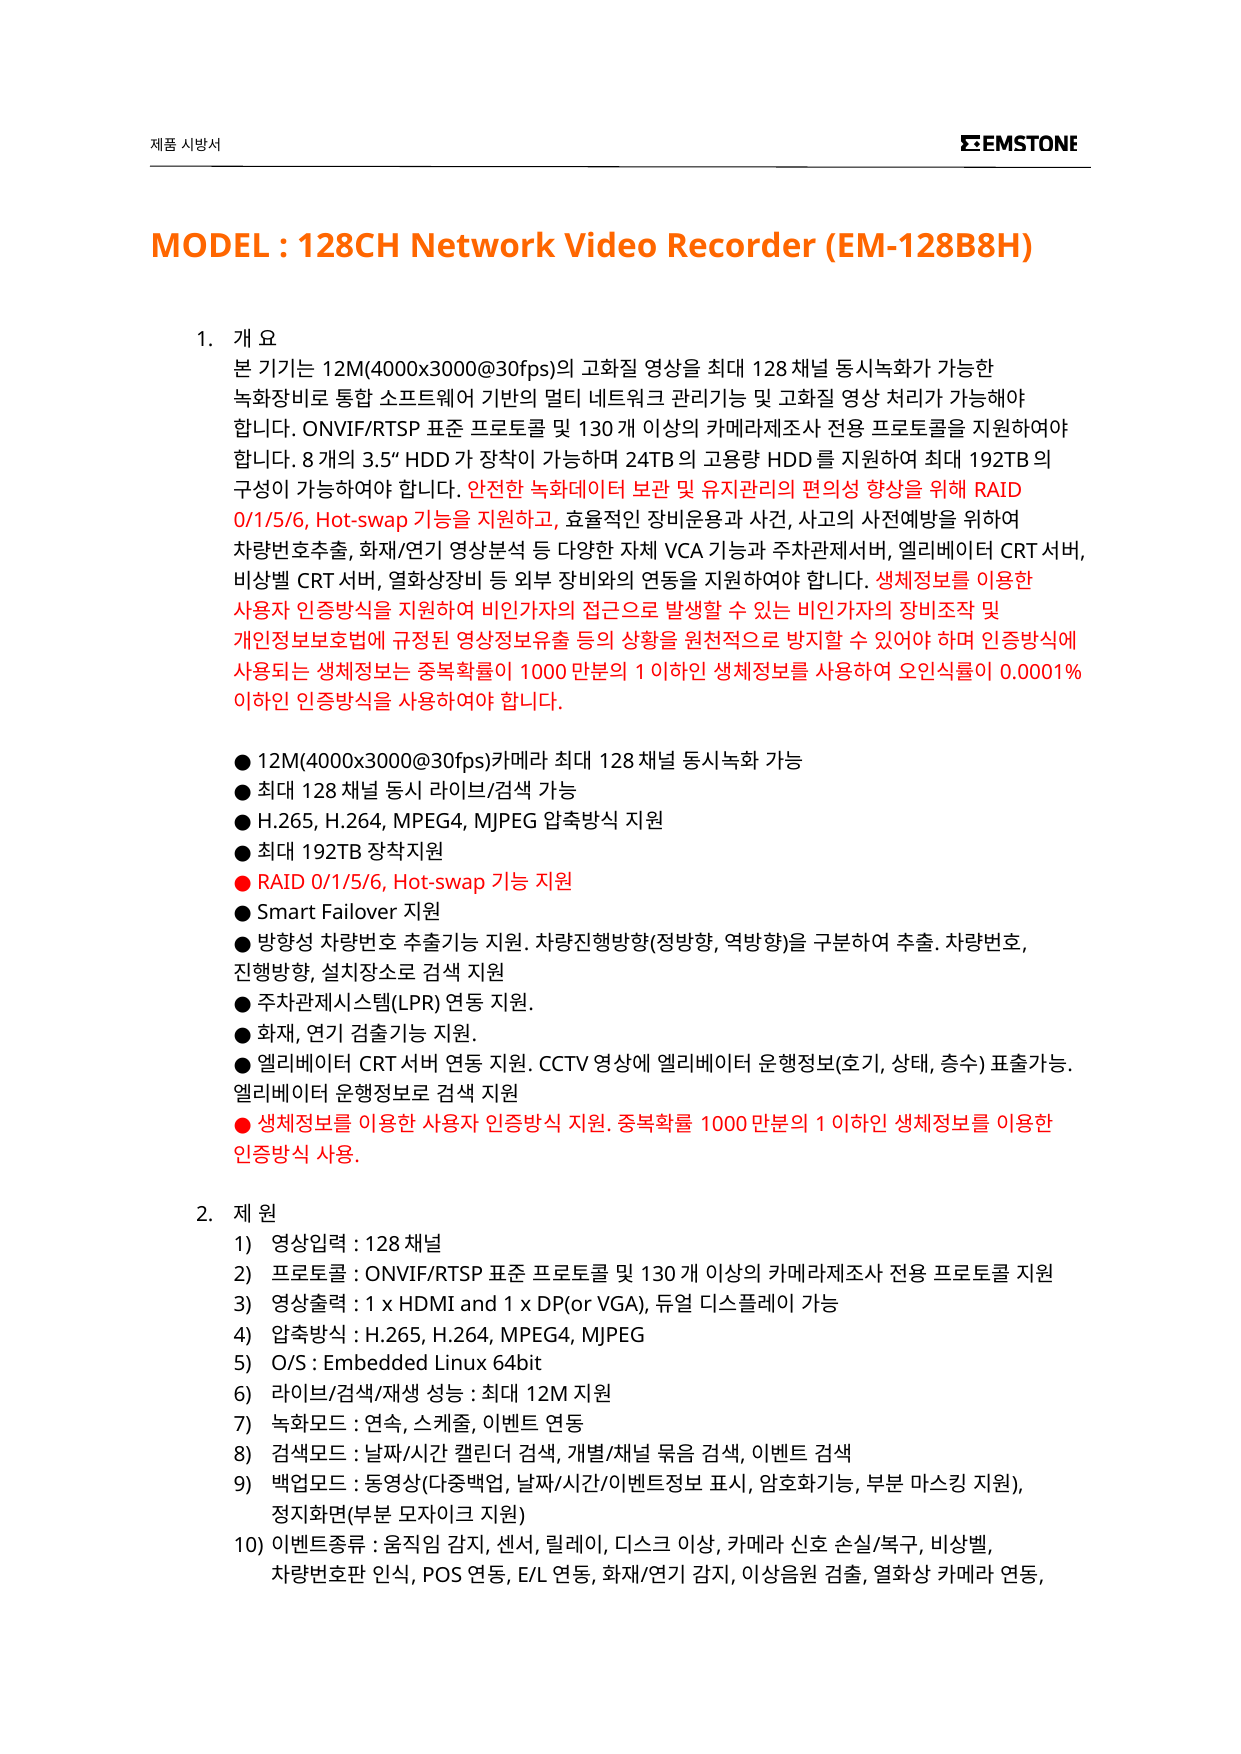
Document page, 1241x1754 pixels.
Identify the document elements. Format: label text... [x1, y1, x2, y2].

list ● 엘리베이터 CRT서버 연동 지원. CCTV 영상에 엘리베이터 운행정보(호기, 상태, 층수) 표출가능. 엘리베이터 운행정보로 검색 지원 [233, 1047, 1090, 1108]
list 압축방식 : H.265, H.264, MPEG4, MJPEG [233, 1318, 1090, 1348]
list ● H.265, H.264, MPEG4, MJPEG 압축방식 지원 [233, 805, 1090, 835]
list 검색모드 : 날짜/시간 캘린더 검색, 개별/채널 묶음 검색, 이벤트 검색 [233, 1437, 1090, 1468]
list 영상출력 : 1 x HDMI and 1 x DP(or VGA), 듀얼 디스플레이 가능 [233, 1288, 1090, 1318]
list ● RAID 0/1/5/6, Hot-swap 기능 지원 [233, 865, 1090, 896]
list ● 생체정보를 이용한 사용자 인증방식 지원. 중복확률 1000만분의 1이하인 생체정보를 이용한 인증방식 사용. [233, 1108, 1090, 1168]
list ● 12M(4000x3000@30fps)카메라 최대 128채널 동시녹화 가능 [233, 744, 1090, 774]
list 프로토콜 : ONVIF/RTSP 표준 프로토콜 및 130개 이상의 카메라제조사 전용 프로토콜 지원 [233, 1257, 1090, 1288]
list 녹화모드 : 연속, 스케줄, 이벤트 연동 [233, 1407, 1090, 1437]
list 영상입력 : 128채널 [233, 1227, 1090, 1257]
list ● Smart Failover 지원 [233, 896, 1090, 926]
list 제 원 [196, 1197, 1090, 1227]
text MODEL : 128CH Network Video Recorder (EM-128B8H) [150, 222, 1090, 268]
picture [961, 135, 1077, 151]
list 라이브/검색/재생 성능 : 최대 12M 지원 [233, 1377, 1090, 1407]
list 개 요 본 기기는 12M(4000x3000@30fps)의 고화질 영상을 최대 128채널 동시녹화가 가능한 녹화장비로 통합 소프트웨어 기반의 멀티 네트워크 관리기능 및 고화질 영상 처리가 가능해야 합니다. ONVIF/RTSP 표준 프로토콜 및 130개 이상의 카메라제조사 전용 프로토콜을 지원하여야 합니다. 8개의 3.5“ HDD가 장착이 가능하며 24TB의 고용량 HDD를 지원하여 최대 192TB의 구성이 가능하여야 합니다. 안전한 녹화데이터 보관 및 유지관리의 편의성 향상을 위해 RAID 0/1/5/6, Hot-swap 기능을 지원하고, 효율적인 장비운용과 사건, 사고의 사전예방을 위하여 차량번호추출, 화재/연기 영상분석 등 다양한 자체 VCA 기능과 주차관제서버, 엘리베이터 CRT서버, 비상벨 CRT서버, 열화상장비 등 외부 장비와의 연동을 지원하여야 합니다. 생체정보를 이용한 사용자 인증방식을 지원하여 비인가자의 접근으로 발생할 수 있는 비인가자의 장비조작 및 개인정보보호법에 규정된 영상정보유출 등의 상황을 원천적으로 방지할 수 있어야 하며 인증방식에 사용되는 생체정보는 중복확률이 1000만분의 1이하인 생체정보를 사용하여 오인식률이 0.0001%이하인 인증방식을 사용하여야 합니다. [196, 322, 1090, 716]
list ● 화재, 연기 검출기능 지원. [233, 1017, 1090, 1047]
list ● 최대 192TB 장착지원 [233, 835, 1090, 865]
list ● 주차관제시스템(LPR) 연동 지원. [233, 987, 1090, 1017]
list ● 최대 128채널 동시 라이브/검색 가능 [233, 774, 1090, 805]
list ● 방향성 차량번호 추출기능 지원. 차량진행방향(정방향, 역방향)을 구분하여 추출. 차량번호, 진행방향, 설치장소로 검색 지원 [233, 926, 1090, 987]
list O/S : Embedded Linux 64bit [233, 1348, 1090, 1377]
list 백업모드 : 동영상(다중백업, 날짜/시간/이벤트정보 표시, 암호화기능, 부분 마스킹 지원), 정지화면(부분 모자이크 지원) [233, 1468, 1090, 1528]
list 이벤트종류 : 움직임 감지, 센서, 릴레이, 디스크 이상, 카메라 신호 손실/복구, 비상벨, 차량번호판 인식, POS 연동, E/L 연동, 화재/연기 감지, 이상음원 검출, 열화상 카메라 연동, 지능형 서버 연동, 날씨분석서버 연동, 지폐계수기 연동, 심박동서버 연동 [233, 1528, 1090, 1589]
